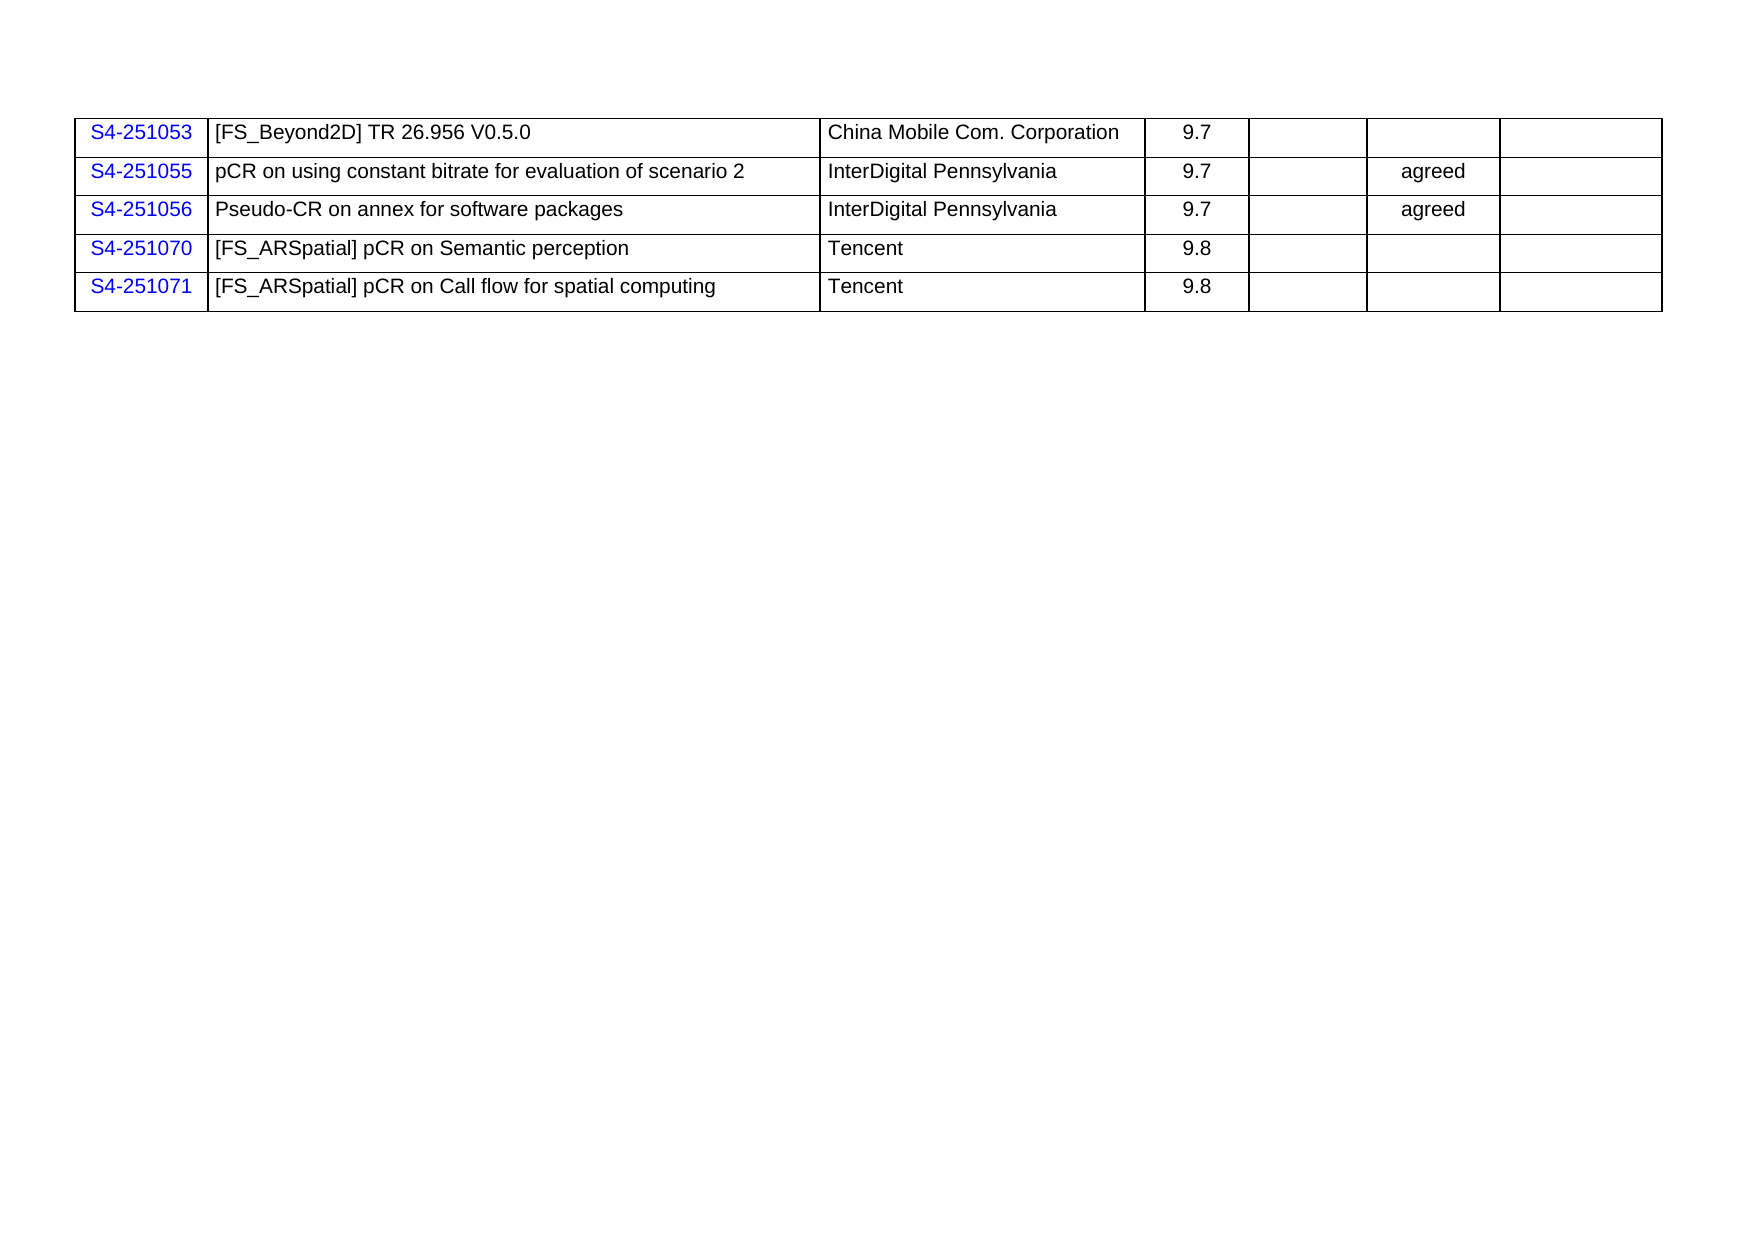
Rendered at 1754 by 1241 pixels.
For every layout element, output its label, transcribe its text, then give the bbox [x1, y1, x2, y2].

table_cell Pseudo-CR on annex for software packages [209, 196, 819, 234]
table_cell S4-251055 [76, 158, 207, 195]
table_cell [1501, 235, 1661, 272]
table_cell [821, 119, 1144, 157]
table_cell [1368, 235, 1499, 272]
table_cell [1501, 196, 1661, 234]
table_cell [1501, 119, 1661, 157]
table_cell 9.7 [1146, 158, 1248, 195]
table_cell agreed [1368, 158, 1499, 195]
table_cell [1501, 273, 1661, 311]
table_cell 9.8 [1146, 235, 1248, 272]
table_cell agreed [1368, 196, 1499, 234]
table_cell pCR on using constant bitrate for evaluation of scenario 2 [209, 158, 819, 195]
table_cell Tencent [821, 235, 1144, 272]
table_cell S4-251071 [76, 273, 207, 311]
table_cell 9.7 [1146, 119, 1248, 157]
table_cell S4-251070 [76, 235, 207, 272]
table_cell 9.7 [1146, 196, 1248, 234]
table_cell [1250, 158, 1366, 195]
table_cell [1250, 273, 1366, 311]
table_cell [FS_ARSpatial] pCR on Call flow for spatial computing [209, 273, 819, 311]
table_cell [1501, 158, 1661, 195]
table_cell InterDigital Pennsylvania [821, 158, 1144, 195]
table_cell [1250, 119, 1366, 157]
table_cell 9.8 [1146, 273, 1248, 311]
table_cell [1368, 119, 1499, 157]
table_cell [FS_Beyond2D] TR 26.956 V0.5.0 [209, 119, 819, 157]
table_cell S4-251053 [76, 119, 207, 157]
table_cell [1250, 196, 1366, 234]
table_cell Tencent [821, 273, 1144, 311]
table_cell [1250, 235, 1366, 272]
table_cell [1368, 273, 1499, 311]
table_cell InterDigital Pennsylvania [821, 196, 1144, 234]
table_cell [FS_ARSpatial] pCR on Semantic perception [209, 235, 819, 272]
table_cell S4-251056 [76, 196, 207, 234]
